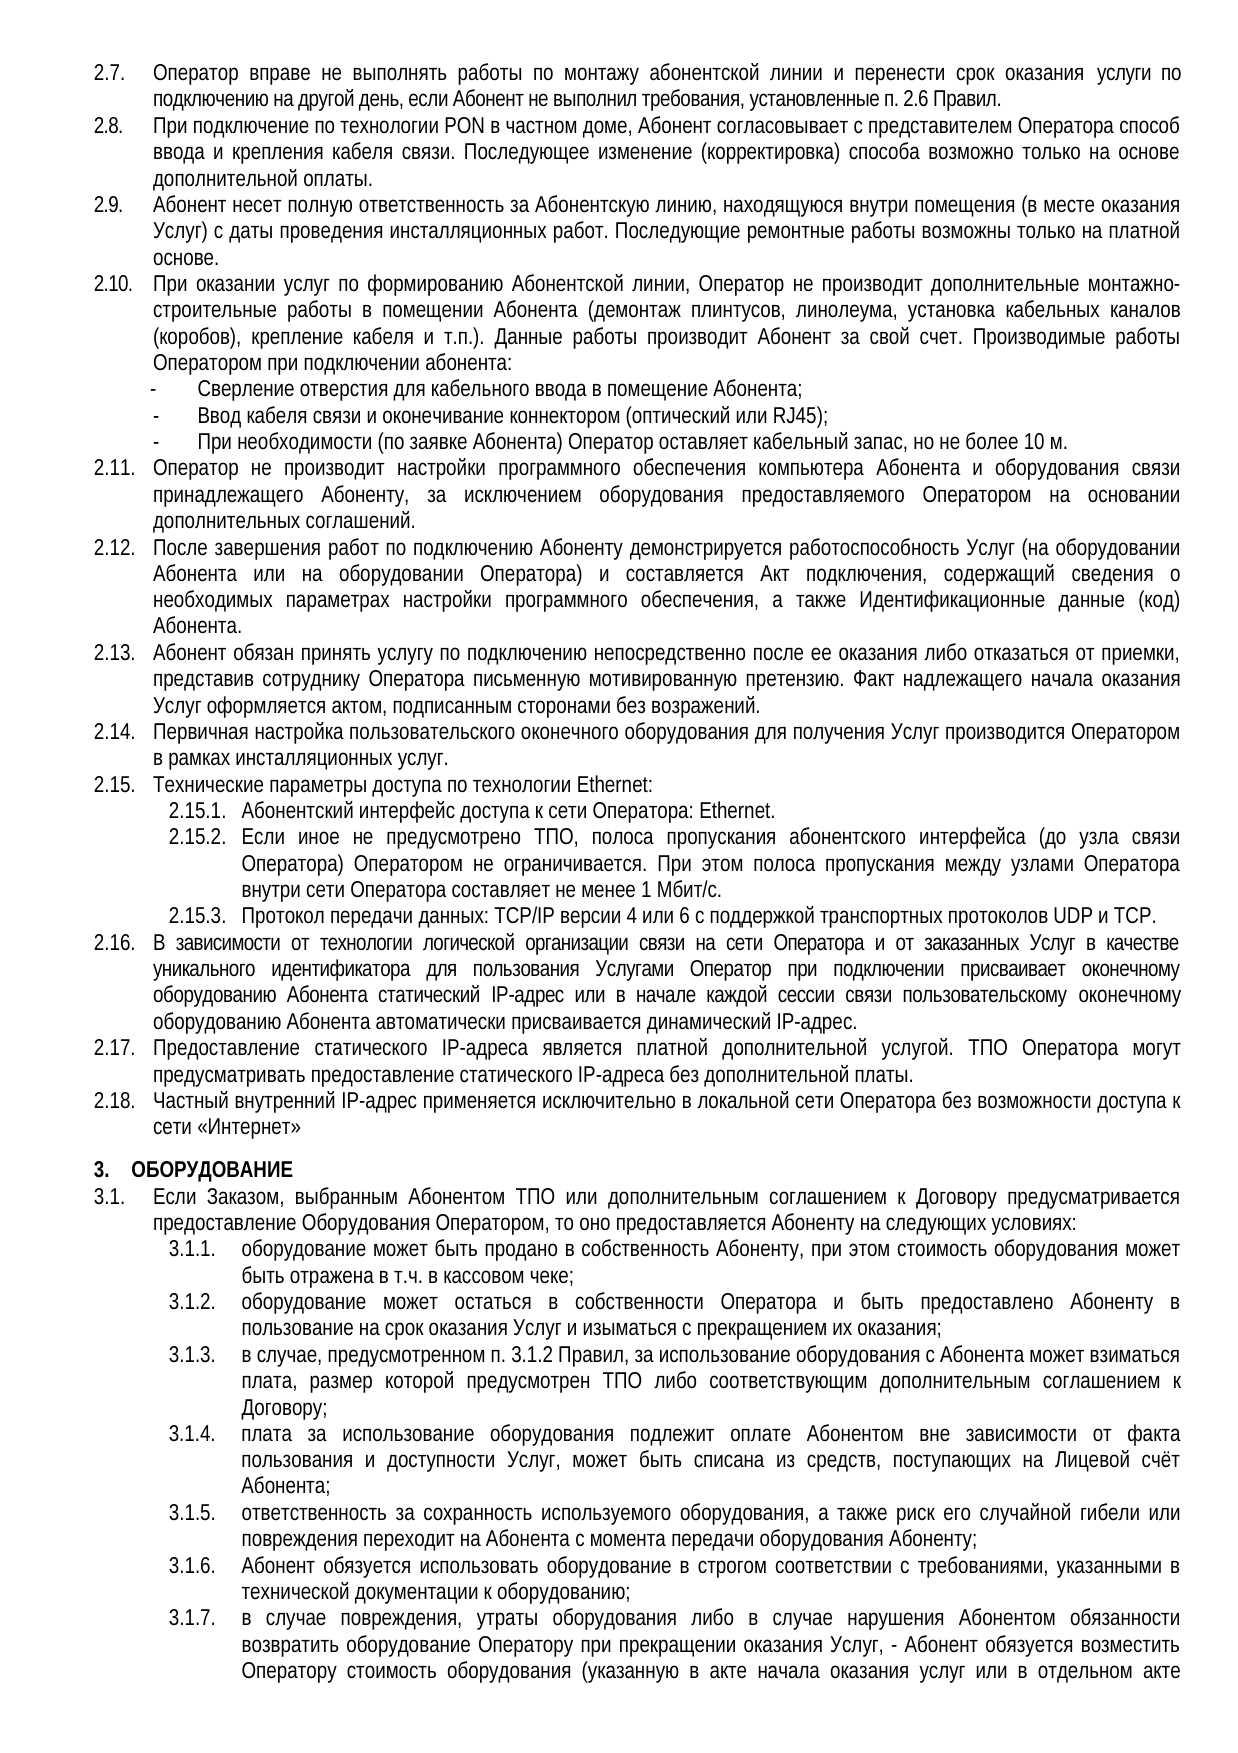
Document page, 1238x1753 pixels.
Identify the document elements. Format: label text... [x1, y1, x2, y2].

list Оператор не производит настройки программного обеспечения компьютера Абонента и оборудования связи принадлежащего Абоненту, за исключением оборудования предоставляемого Оператором на основании дополнительных соглашений. [94, 454, 1181, 533]
list Частный внутренний IP-адрес применяется исключительно в локальной сети Оператора без возможности доступа к сети «Интернет» [94, 1087, 1181, 1139]
text - Ввод кабеля связи и оконечивание коннектором (оптический или RJ45); [150, 402, 1181, 428]
list ответственность за сохранность используемого оборудования, а также риск его случайной гибели или повреждения переходит на Абонента с момента передачи оборудования Абоненту; [169, 1499, 1181, 1552]
list Протокол передачи данных: TCP/IP версии 4 или 6 с поддержкой транспортных протоколов UDP и TCP. [169, 902, 1181, 929]
list Абонент обязуется использовать оборудование в строгом соответствии с требованиями, указанными в технической документации к оборудованию; [169, 1552, 1181, 1604]
list Абонент несет полную ответственность за Абонентскую линию, находящуюся внутри помещения (в месте оказания Услуг) с даты проведения инсталляционных работ. Последующие ремонтные работы возможны только на платной основе. [94, 191, 1181, 270]
list Первичная настройка пользовательского оконечного оборудования для получения Услуг производится Оператором в рамках инсталляционных услуг. [94, 718, 1181, 771]
list В зависимости от технологии логической организации связи на сети Оператора и от заказанных Услуг в качестве уникального идентификатора для пользования Услугами Оператор при подключении присваивает оконечному оборудованию Абонента статический IP-адрес или в начале каждой сессии связи пользовательскому оконечному оборудованию Абонента автоматически присваивается динамический IP-адрес. [94, 929, 1181, 1034]
list При оказании услуг по формированию Абонентской линии, Оператор не производит дополнительные монтажно-строительные работы в помещении Абонента (демонтаж плинтусов, линолеума, установка кабельных каналов (коробов), крепление кабеля и т.п.). Данные работы производит Абонент за свой счет. Производимые работы Оператором при подключении абонента: [94, 270, 1181, 375]
list Оператор вправе не выполнять работы по монтажу абонентской линии и перенести срок оказания услуги по подключению на другой день, если Абонент не выполнил требования, установленные п. 2.6 Правил. [94, 59, 1181, 112]
list Абонент обязан принять услугу по подключению непосредственно после ее оказания либо отказаться от приемки, представив сотруднику Оператора письменную мотивированную претензию. Факт надлежащего начала оказания Услуг оформляется актом, подписанным сторонами без возражений. [94, 639, 1181, 718]
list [169, 1604, 1181, 1683]
list При подключение по технологии PON в частном доме, Абонент согласовывает с представителем Оператора способ ввода и крепления кабеля связи. Последующее изменение (корректировка) способа возможно только на основе дополнительной оплаты. [94, 112, 1181, 191]
list оборудование может быть продано в собственность Абоненту, при этом стоимость оборудования может быть отражена в т.ч. в кассовом чеке; [169, 1235, 1181, 1288]
list Если иное не предусмотрено ТПО, полоса пропускания абонентского интерфейса (до узла связи Оператора) Оператором не ограничивается. При этом полоса пропускания между узлами Оператора внутри сети Оператора составляет не менее 1 Мбит/с. [169, 823, 1181, 902]
list плата за использование оборудования подлежит оплате Абонентом вне зависимости от факта пользования и доступности Услуг, может быть списана из средств, поступающих на Лицевой счёт Абонента; [168, 1420, 1181, 1499]
list в случае, предусмотренном п. 3.1.2 Правил, за использование оборудования с Абонента может взиматься плата, размер которой предусмотрен ТПО либо соответствующим дополнительным соглашением к Договору; [169, 1341, 1181, 1420]
text - При необходимости (по заявке Абонента) Оператор оставляет кабельный запас, но не более 10 м. [150, 428, 1181, 454]
list ОБОРУДОВАНИЕ [94, 1156, 1181, 1183]
list Предоставление статического IP-адреса является платной дополнительной услугой. ТПО Оператора могут предусматривать предоставление статического IP-адреса без дополнительной платы. [94, 1034, 1181, 1087]
text - Сверление отверстия для кабельного ввода в помещение Абонента; [150, 375, 1181, 402]
list После завершения работ по подключению Абоненту демонстрируется работоспособность Услуг (на оборудовании Абонента или на оборудовании Оператора) и составляется Акт подключения, содержащий сведения о необходимых параметрах настройки программного обеспечения, а также Идентификационные данные (код) Абонента. [94, 533, 1181, 639]
list Технические параметры доступа по технологии Ethernet: [94, 771, 1181, 797]
list Если Заказом, выбранным Абонентом ТПО или дополнительным соглашением к Договору предусматривается предоставление Оборудования Оператором, то оно предоставляется Абоненту на следующих условиях: [94, 1183, 1181, 1235]
list оборудование может остаться в собственности Оператора и быть предоставлено Абоненту в пользование на срок оказания Услуг и изыматься с прекращением их оказания; [169, 1288, 1181, 1341]
list Абонентский интерфейс доступа к сети Оператора: Ethernet. [169, 797, 1181, 823]
